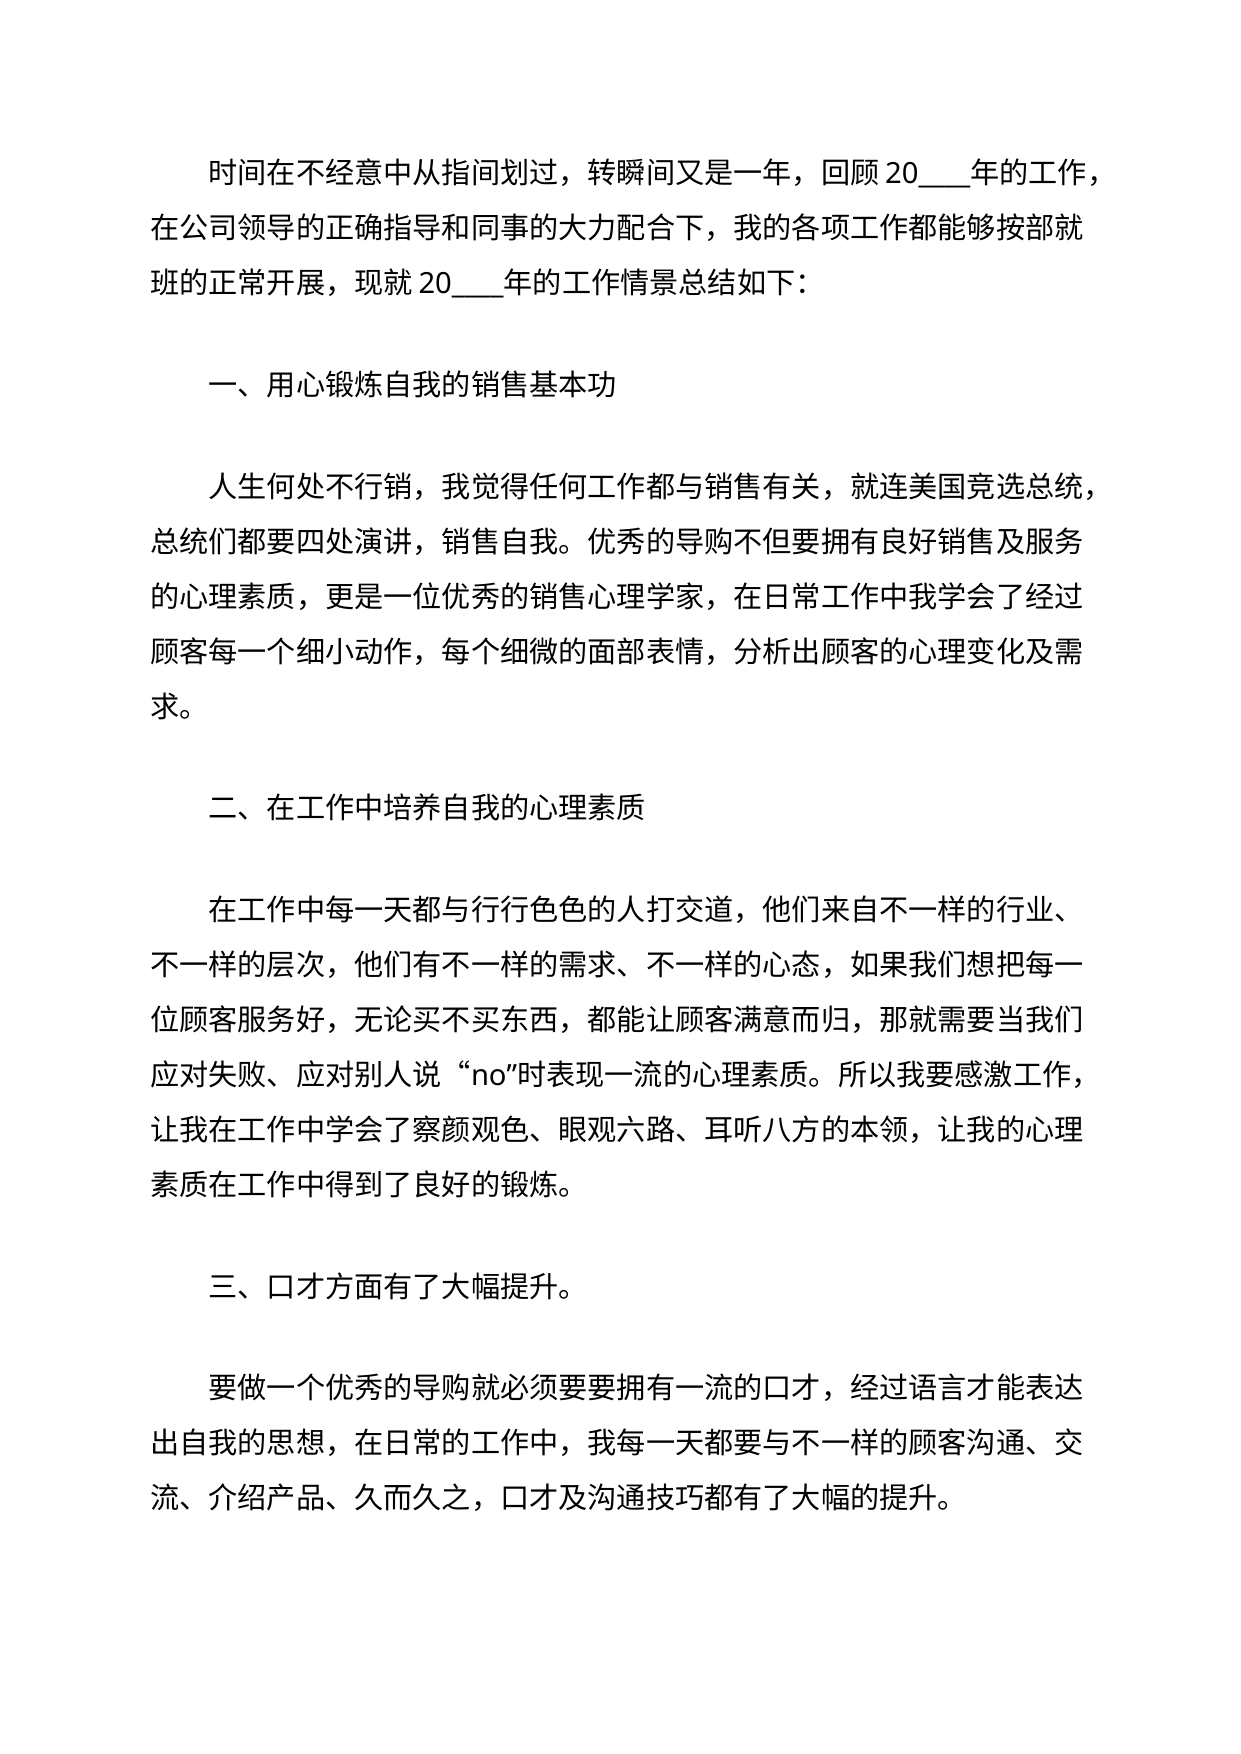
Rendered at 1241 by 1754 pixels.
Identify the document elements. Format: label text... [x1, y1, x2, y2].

text 人生何处不行销，我觉得任何工作都与销售有关，就连美国竞选总统，总统们都要四处演讲，销售自我。优秀的导购不但要拥有良好销售及服务的心理素质，更是一位优秀的销售心理学家，在日常工作中我学会了经过顾客每一个细小动作，每个细微的面部表情，分析出顾客的心理变化及需求。 [150, 464, 1090, 726]
text 一、用心锻炼自我的销售基本功 [150, 362, 1090, 404]
text 要做一个优秀的导购就必须要要拥有一流的口才，经过语言才能表达出自我的思想，在日常的工作中，我每一天都要与不一样的顾客沟通、交流、介绍产品、久而久之，口才及沟通技巧都有了大幅的提升。 [150, 1365, 1090, 1517]
text 二、在工作中培养自我的心理素质 [150, 785, 1090, 827]
text 在工作中每一天都与行行色色的人打交道，他们来自不一样的行业、不一样的层次，他们有不一样的需求、不一样的心态，如果我们想把每一位顾客服务好，无论买不买东西，都能让顾客满意而归，那就需要当我们应对失败、应对别人说“no”时表现一流的心理素质。所以我要感激工作，让我在工作中学会了察颜观色、眼观六路、耳听八方的本领，让我的心理素质在工作中得到了良好的锻炼。 [150, 887, 1090, 1204]
text 时间在不经意中从指间划过，转瞬间又是一年，回顾20____年的工作，在公司领导的正确指导和同事的大力配合下，我的各项工作都能够按部就班的正常开展，现就20____年的工作情景总结如下： [150, 150, 1090, 302]
text 三、口才方面有了大幅提升。 [150, 1263, 1090, 1305]
